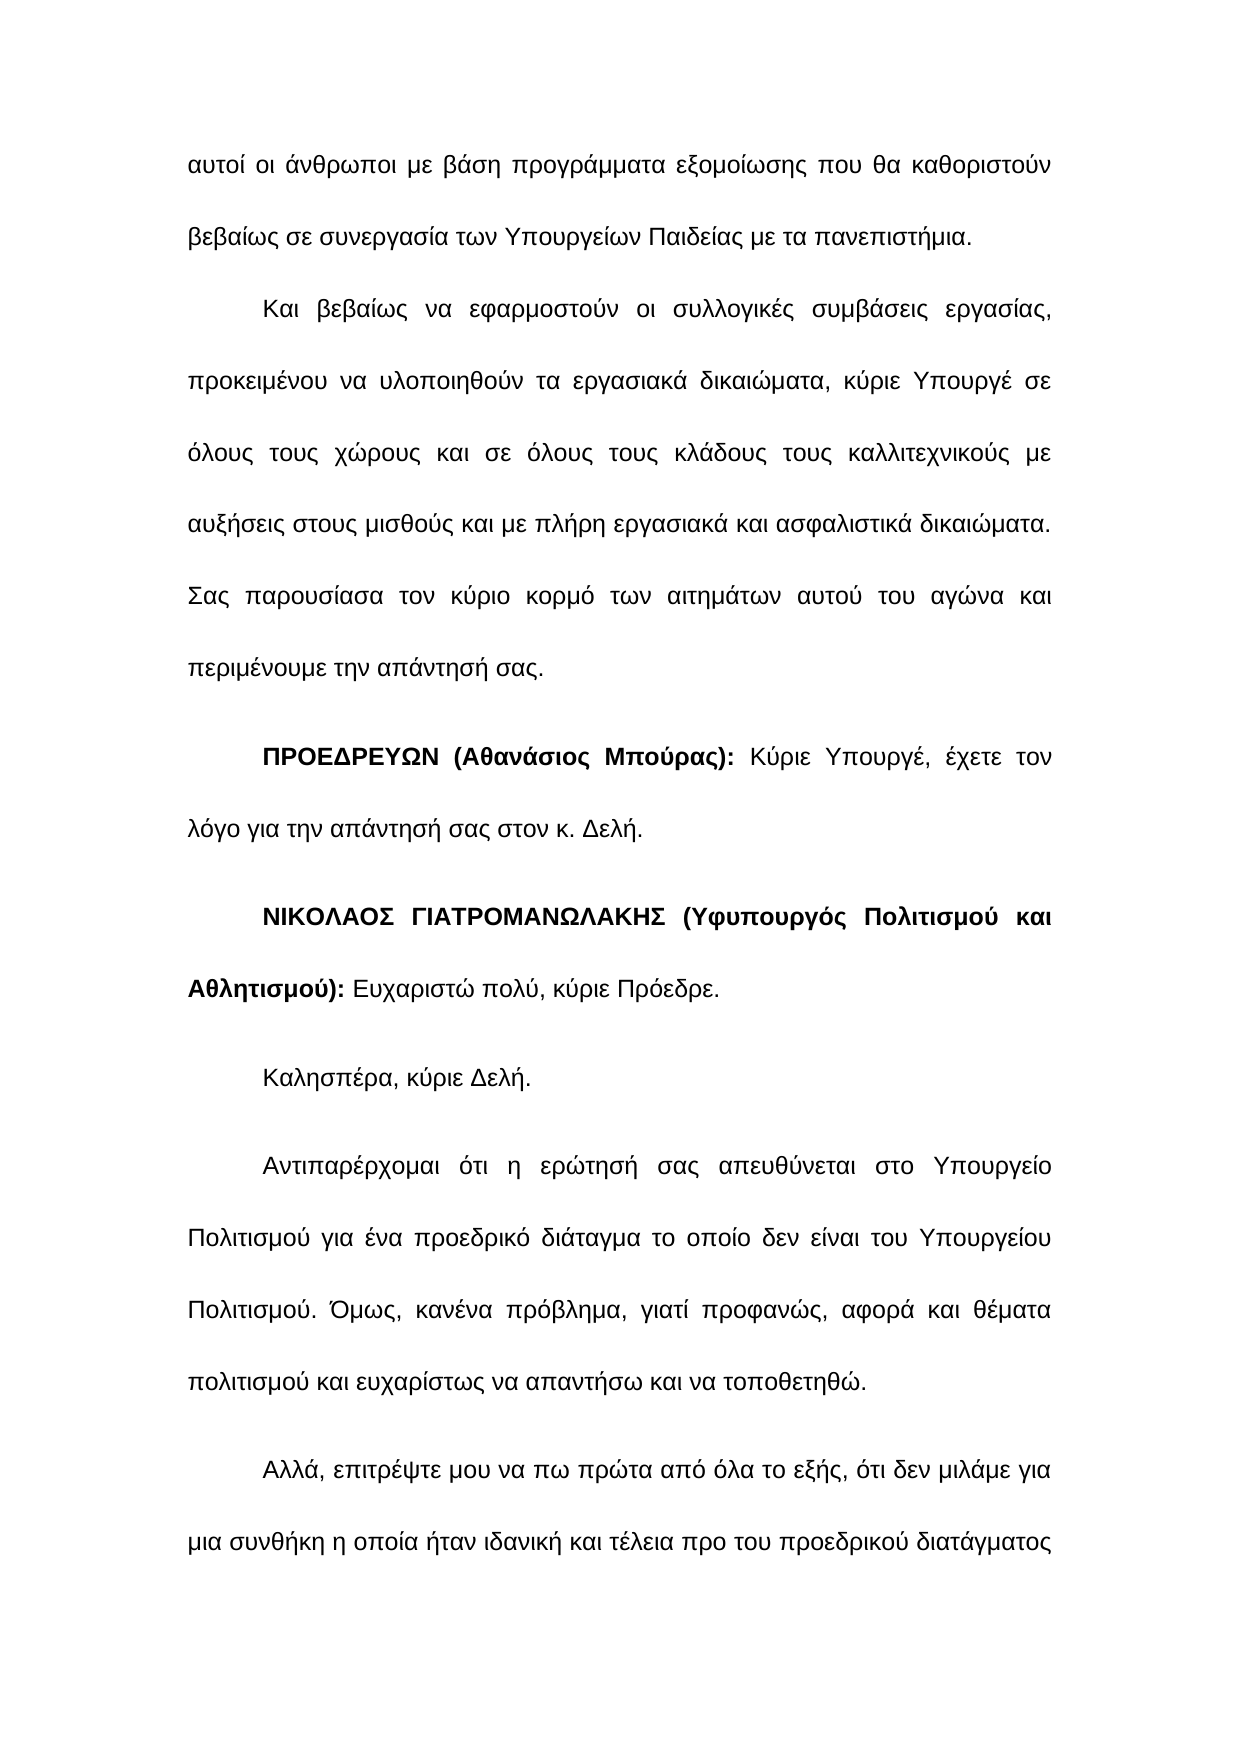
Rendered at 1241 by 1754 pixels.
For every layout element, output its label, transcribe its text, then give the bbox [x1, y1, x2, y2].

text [187, 1455, 1053, 1556]
text Αντιπαρέρχομαι ότι η ερώτησή σας απευθύνεται στο Υπουργείο Πολιτισμού για ένα προεδρικό διάταγμα το οποίο δεν είναι του Υπουργείου Πολιτισμού. Όμως, κανένα πρόβλημα, γιατί προφανώς, αφορά και θέματα πολιτισμού και ευχαρίστως να απαντήσω και να τοποθετηθώ. [187, 1151, 1053, 1395]
text ΠΡΟΕΔΡΕΥΩΝ (Αθανάσιος Μπούρας): Κύριε Υπουργέ, έχετε τον λόγο για την απάντησή σας στον κ. Δελή. [187, 742, 1053, 842]
text Καλησπέρα, κύριε Δελή. [187, 1062, 1053, 1091]
text Και βεβαίως να εφαρμοστούν οι συλλογικές συμβάσεις εργασίας, προκειμένου να υλοποιηθούν τα εργασιακά δικαιώματα, κύριε Υπουργέ σε όλους τους χώρους και σε όλους τους κλάδους τους καλλιτεχνικούς με αυξήσεις στους μισθούς και με πλήρη εργασιακά και ασφαλιστικά δικαιώματα. Σας παρουσίασα τον κύριο κορμό των αιτημάτων αυτού του αγώνα και περιμένουμε την απάντησή σας. [187, 294, 1053, 682]
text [187, 150, 1053, 251]
text ΝΙΚΟΛΑΟΣ ΓΙΑΤΡΟΜΑΝΩΛΑΚΗΣ (Υφυπουργός Πολιτισμού και Αθλητισμού): Ευχαριστώ πολύ, κύριε Πρόεδρε. [187, 902, 1053, 1003]
